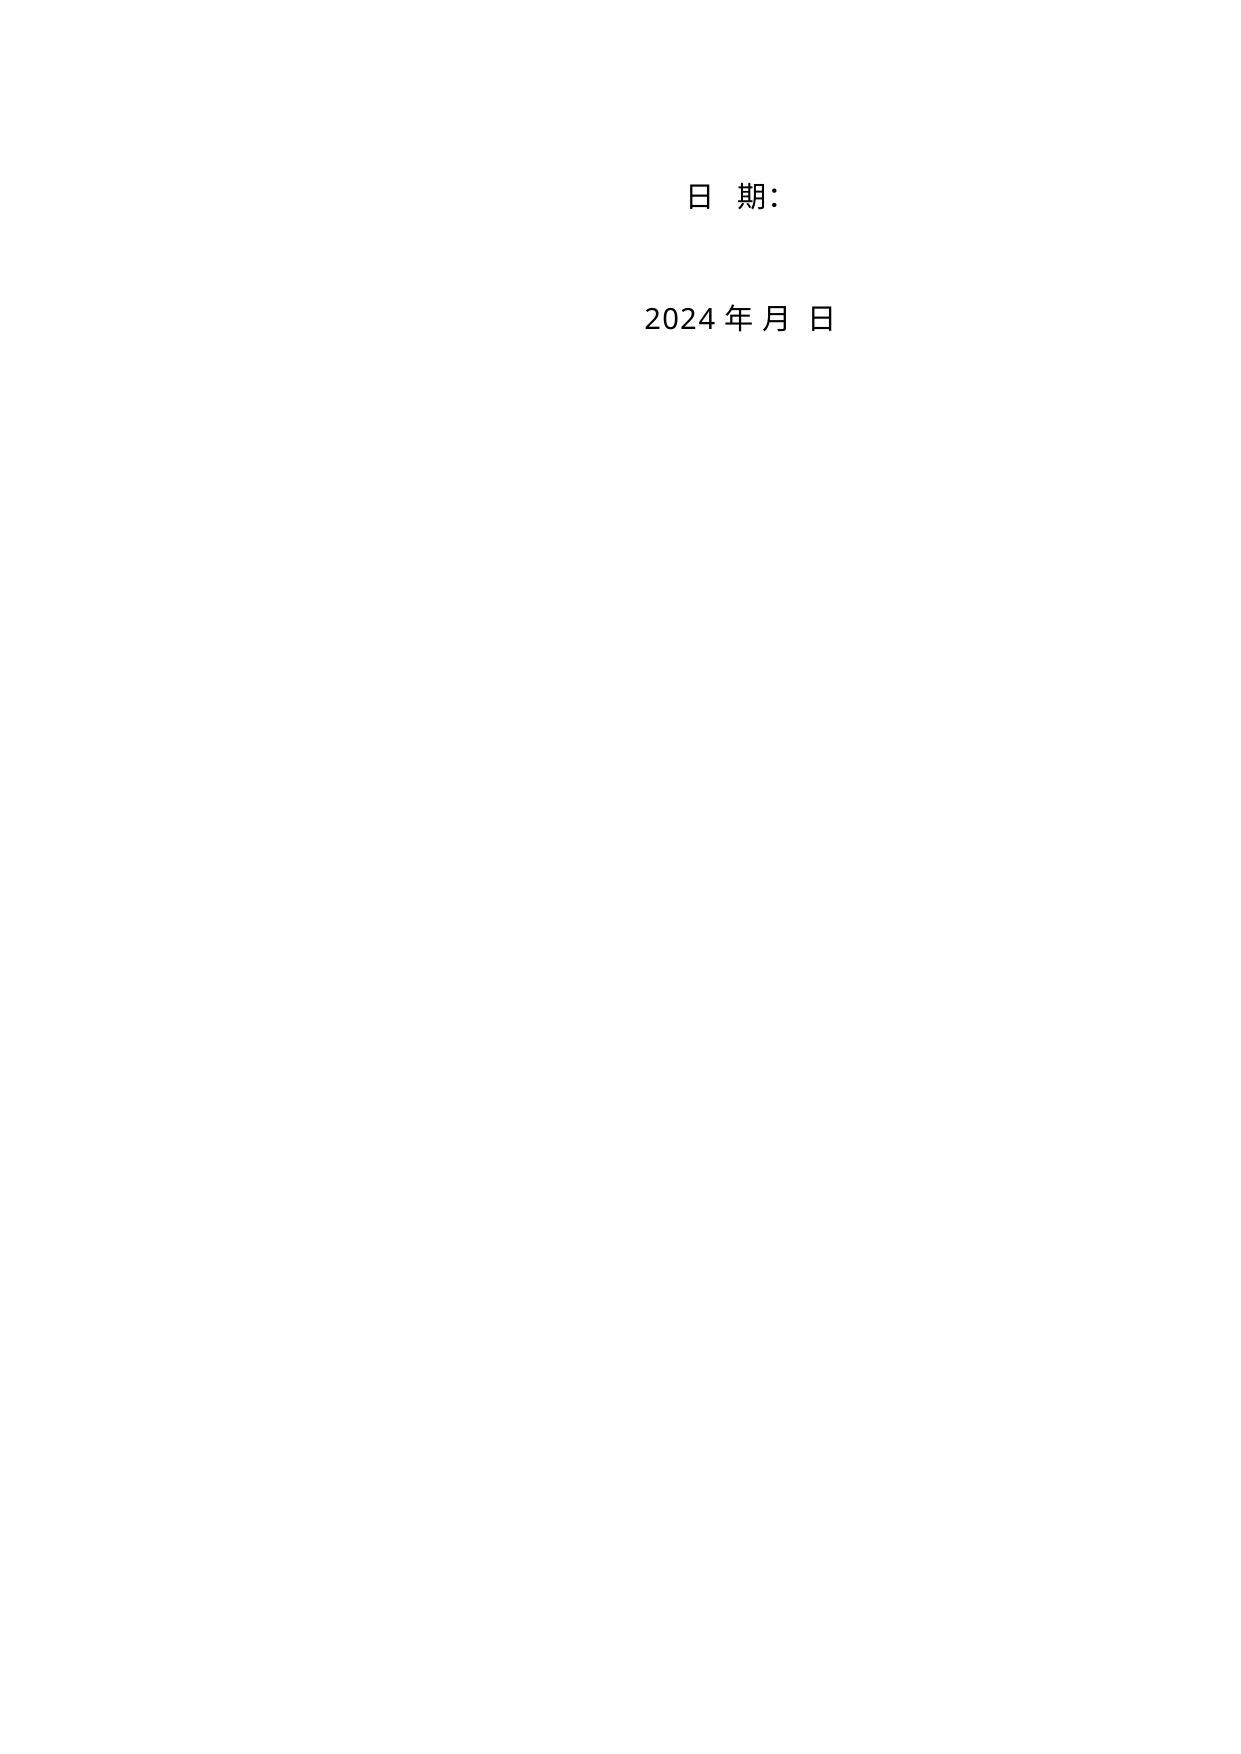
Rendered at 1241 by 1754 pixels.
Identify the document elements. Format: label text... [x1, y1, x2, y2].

subtitle 日 期： [130, 162, 1110, 227]
subtitle 2024 年 月 日 [130, 284, 1110, 349]
